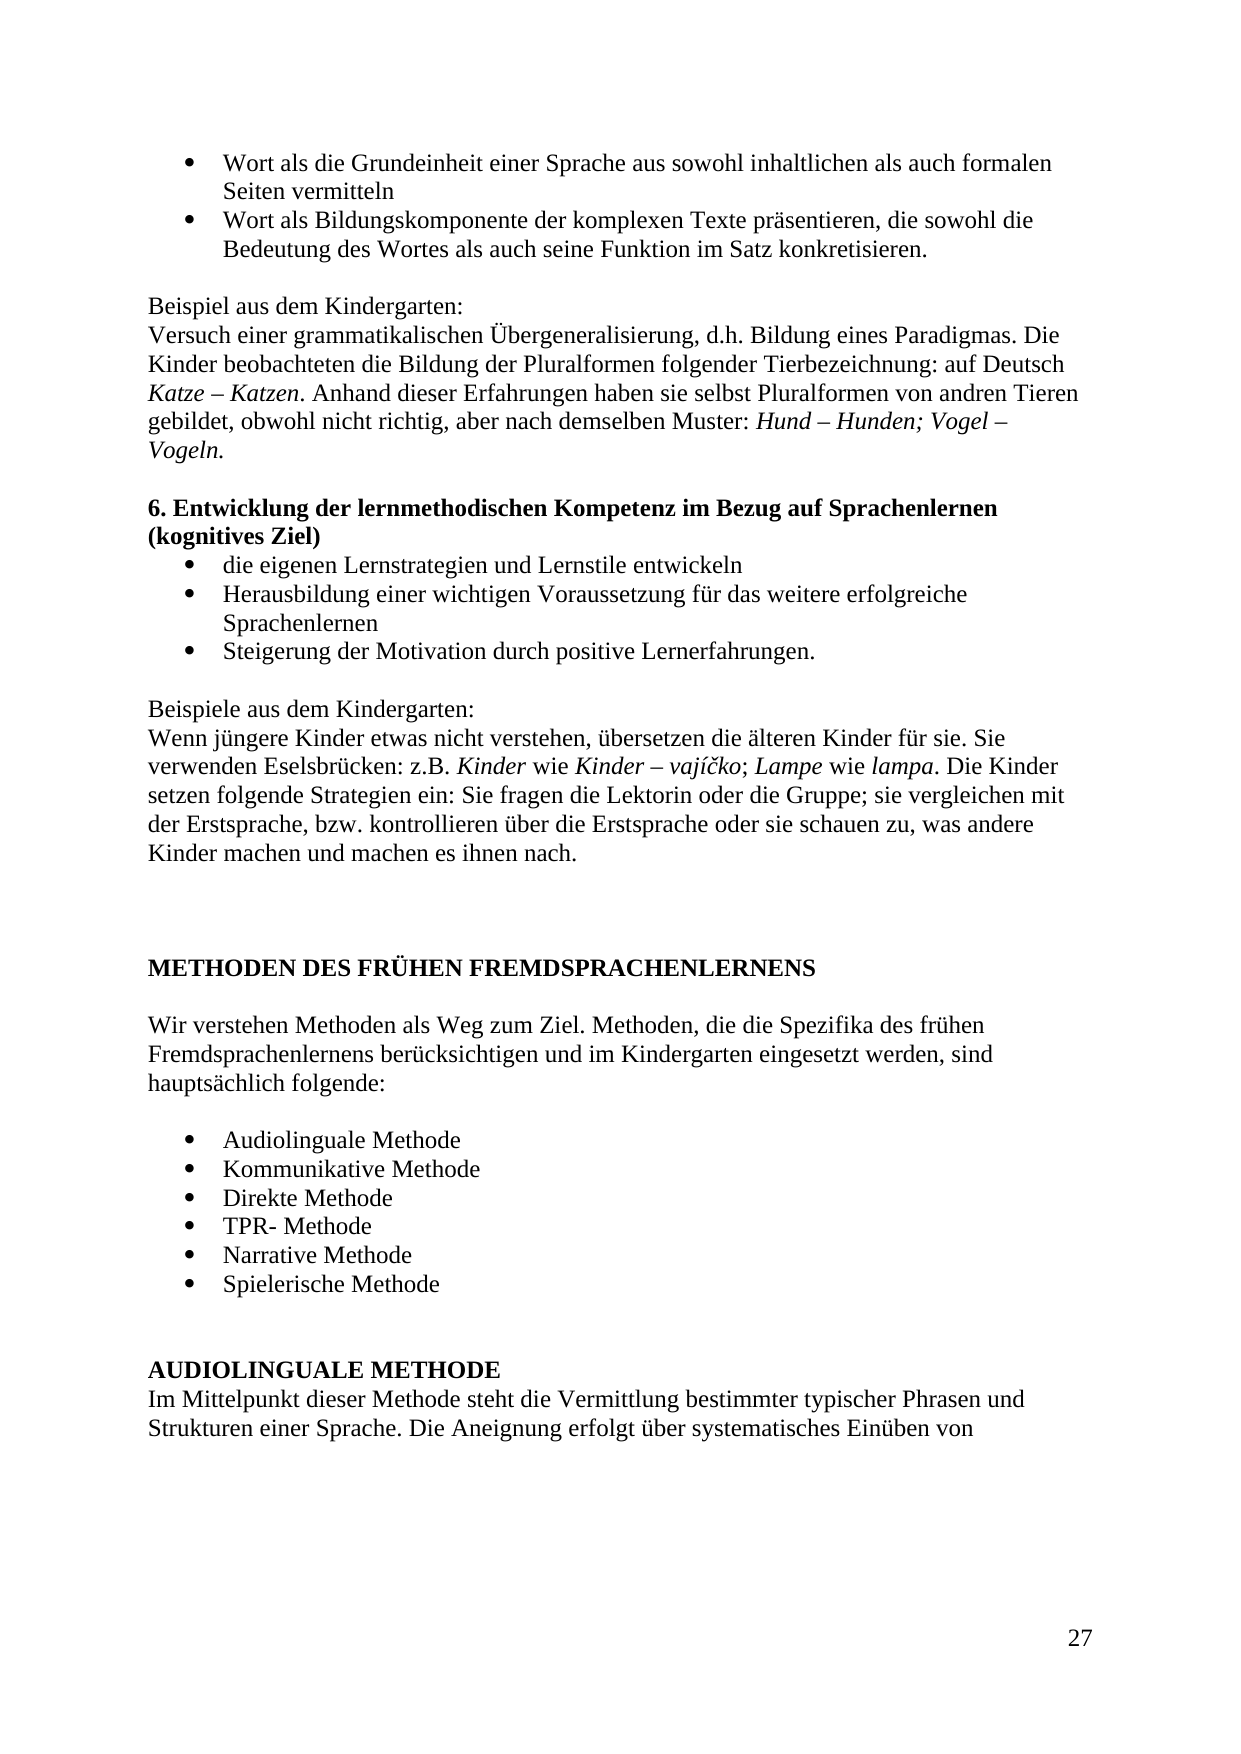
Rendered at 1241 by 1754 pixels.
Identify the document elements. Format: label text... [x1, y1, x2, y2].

text Im Mittelpunkt dieser Methode steht die Vermittlung bestimmter typischer Phrasen und Strukturen einer Sprache. Die Aneignung erfolgt über systematisches Einüben von [148, 1384, 1092, 1441]
text METHODEN DES FRÜHEN FREMDSPRACHENLERNENS [148, 953, 1092, 981]
text 6. Entwicklung der lernmethodischen Kompetenz im Bezug auf Sprachenlernen (kognitives Ziel) [148, 493, 1092, 550]
list Spielerische Methode [185, 1269, 1092, 1298]
list Herausbildung einer wichtigen Voraussetzung für das weitere erfolgreiche Sprachenlernen [185, 579, 1092, 636]
list Wort als die Grundeinheit einer Sprache aus sowohl inhaltlichen als auch formalen Seiten vermitteln [185, 148, 1092, 205]
text Beispiele aus dem Kindergarten: [148, 694, 1092, 723]
text Wir verstehen Methoden als Weg zum Ziel. Methoden, die die Spezifika des frühen Fremdsprachenlernens berücksichtigen und im Kindergarten eingesetzt werden, sind hauptsächlich folgende: [148, 1010, 1092, 1096]
list TPR- Methode [185, 1211, 1092, 1240]
list Steigerung der Motivation durch positive Lernerfahrungen. [185, 636, 1092, 665]
list Kommunikative Methode [185, 1154, 1092, 1183]
text Versuch einer grammatikalischen Übergeneralisierung, d.h. Bildung eines Paradigmas. Die Kinder beobachteten die Bildung der Pluralformen folgender Tierbezeichnung: auf Deutsch Katze – Katzen. Anhand dieser Erfahrungen haben sie selbst Pluralformen von andren Tieren gebildet, obwohl nicht richtig, aber nach demselben Muster: Hund – Hunden; Vogel – Vogeln. [148, 320, 1092, 464]
list Wort als Bildungskomponente der komplexen Texte präsentieren, die sowohl die Bedeutung des Wortes als auch seine Funktion im Satz konkretisieren. [185, 205, 1092, 263]
list Audiolinguale Methode [185, 1125, 1092, 1154]
list Direkte Methode [185, 1183, 1092, 1211]
list Narrative Methode [185, 1240, 1092, 1269]
text Beispiel aus dem Kindergarten: [148, 291, 1092, 320]
list die eigenen Lernstrategien und Lernstile entwickeln [185, 550, 1092, 579]
text Wenn jüngere Kinder etwas nicht verstehen, übersetzen die älteren Kinder für sie. Sie verwenden Eselsbrücken: z.B. Kinder wie Kinder – vajíčko; Lampe wie lampa. Die Kinder setzen folgende Strategien ein: Sie fragen die Lektorin oder die Gruppe; sie vergleichen mit der Erstsprache, bzw. kontrollieren über die Erstsprache oder sie schauen zu, was andere Kinder machen und machen es ihnen nach. [148, 723, 1092, 866]
text AUDIOLINGUALE METHODE [148, 1355, 1092, 1384]
